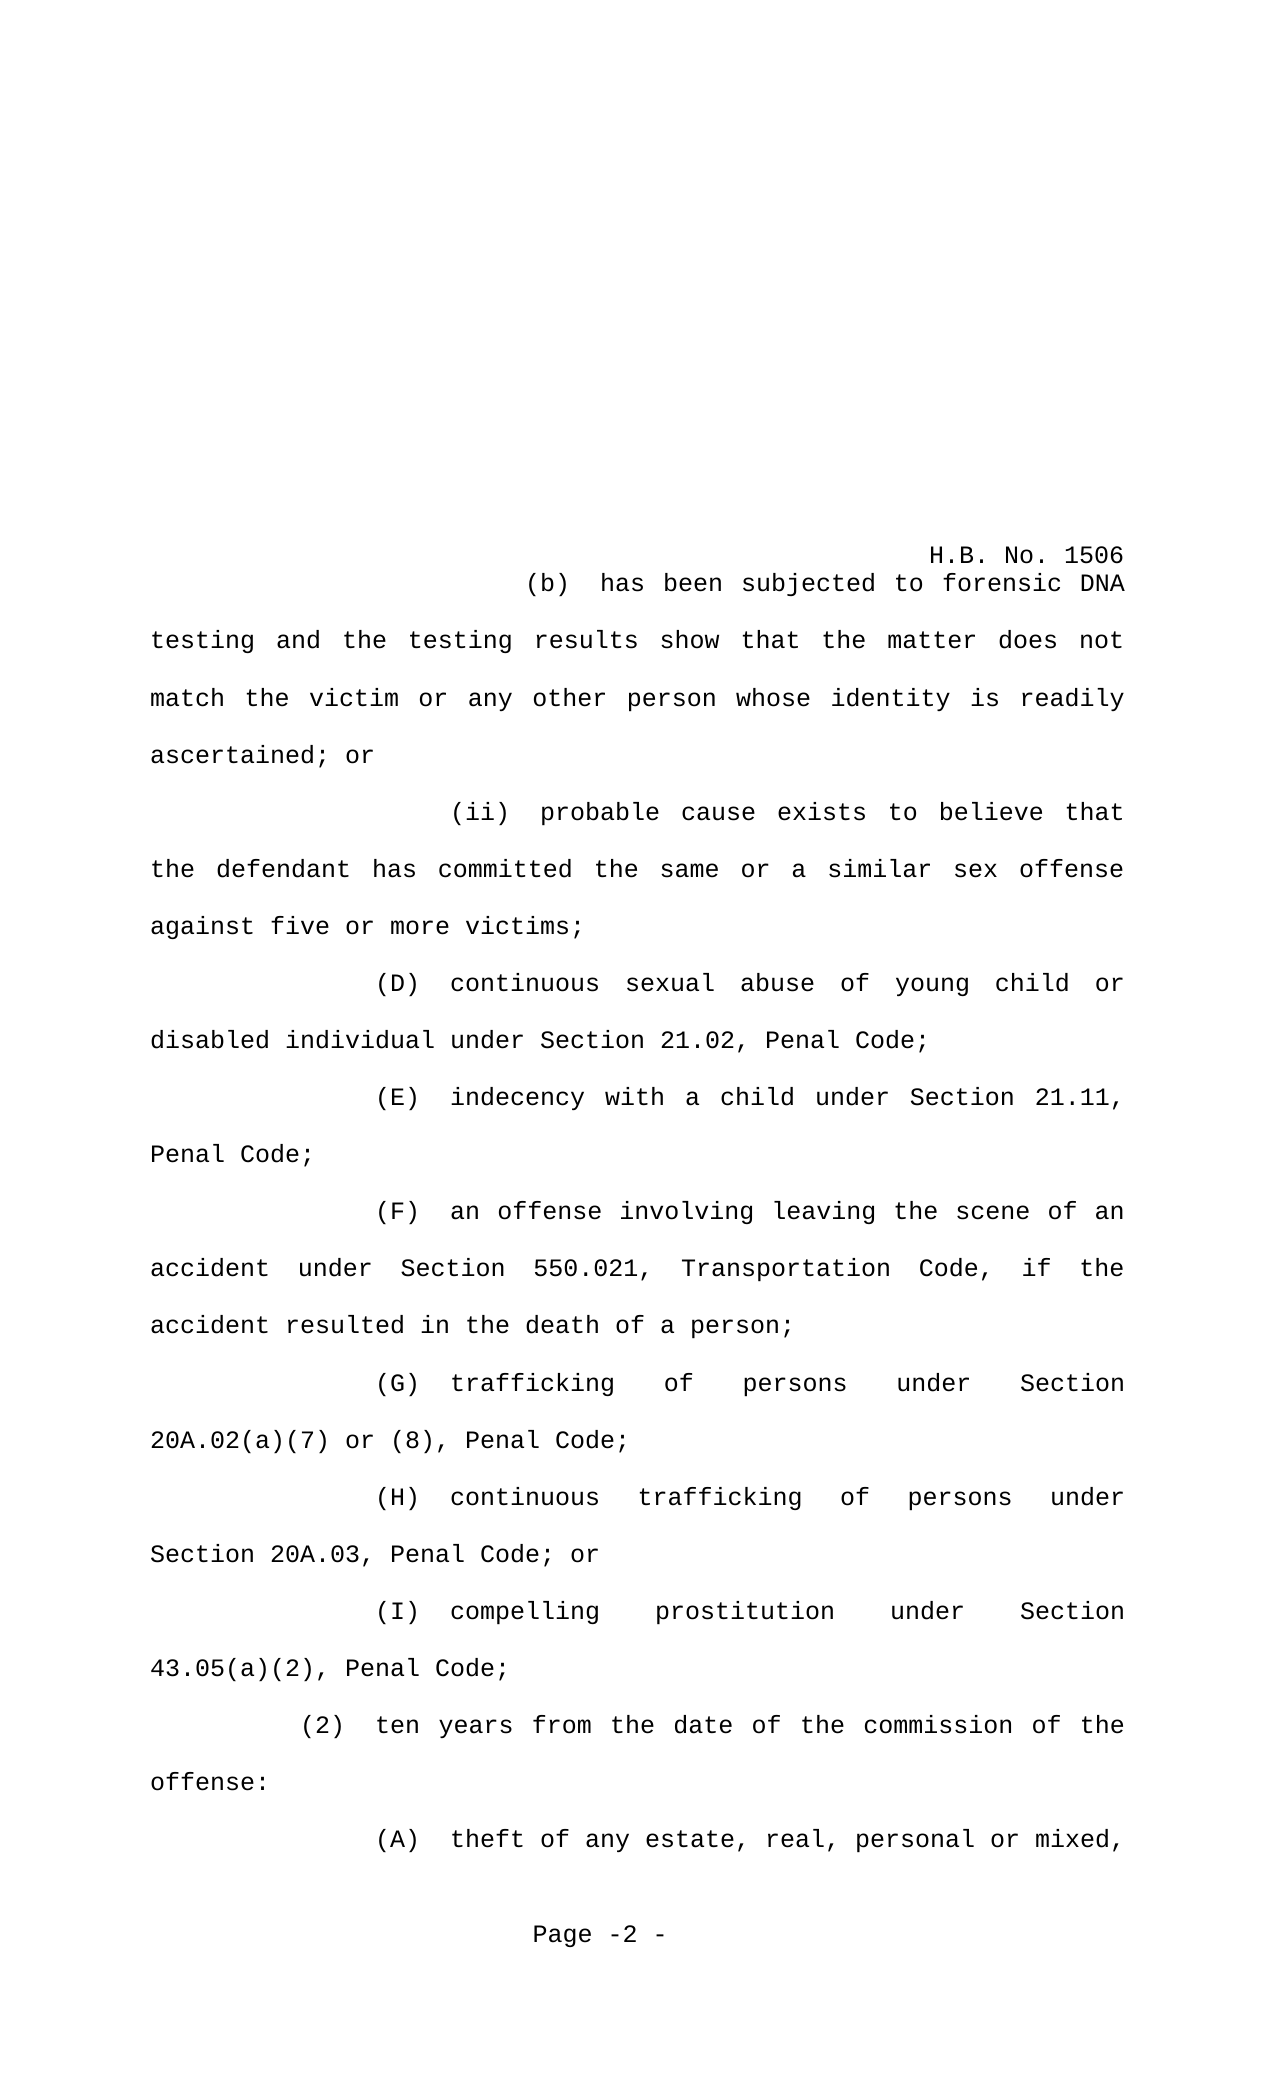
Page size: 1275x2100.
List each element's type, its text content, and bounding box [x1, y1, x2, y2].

text (E) indecency with a child under Section 21.11, Penal Code; [150, 1084, 1125, 1170]
text (F) an offense involving leaving the scene of an accident under Section 550.021, Transportation Code, if the accident resulted in the death of a person; [150, 1199, 1125, 1341]
text (H) continuous trafficking of persons under Section 20A.03, Penal Code; or [150, 1484, 1125, 1570]
text (I) compelling prostitution under Section 43.05(a)(2), Penal Code; [150, 1598, 1125, 1684]
text (b) has been subjected to forensic DNA testing and the testing results show that the matter does not match the victim or any other person whose identity is readily ascertained; or [150, 571, 1125, 771]
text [150, 1827, 1125, 1855]
text (D) continuous sexual abuse of young child or disabled individual under Section 21.02, Penal Code; [150, 970, 1125, 1056]
text (ii) probable cause exists to believe that the defendant has committed the same or a similar sex offense against five or more victims; [150, 799, 1125, 942]
text (2) ten years from the date of the commission of the offense: [150, 1712, 1125, 1798]
text (G) trafficking of persons under Section 20A.02(a)(7) or (8), Penal Code; [150, 1370, 1125, 1456]
